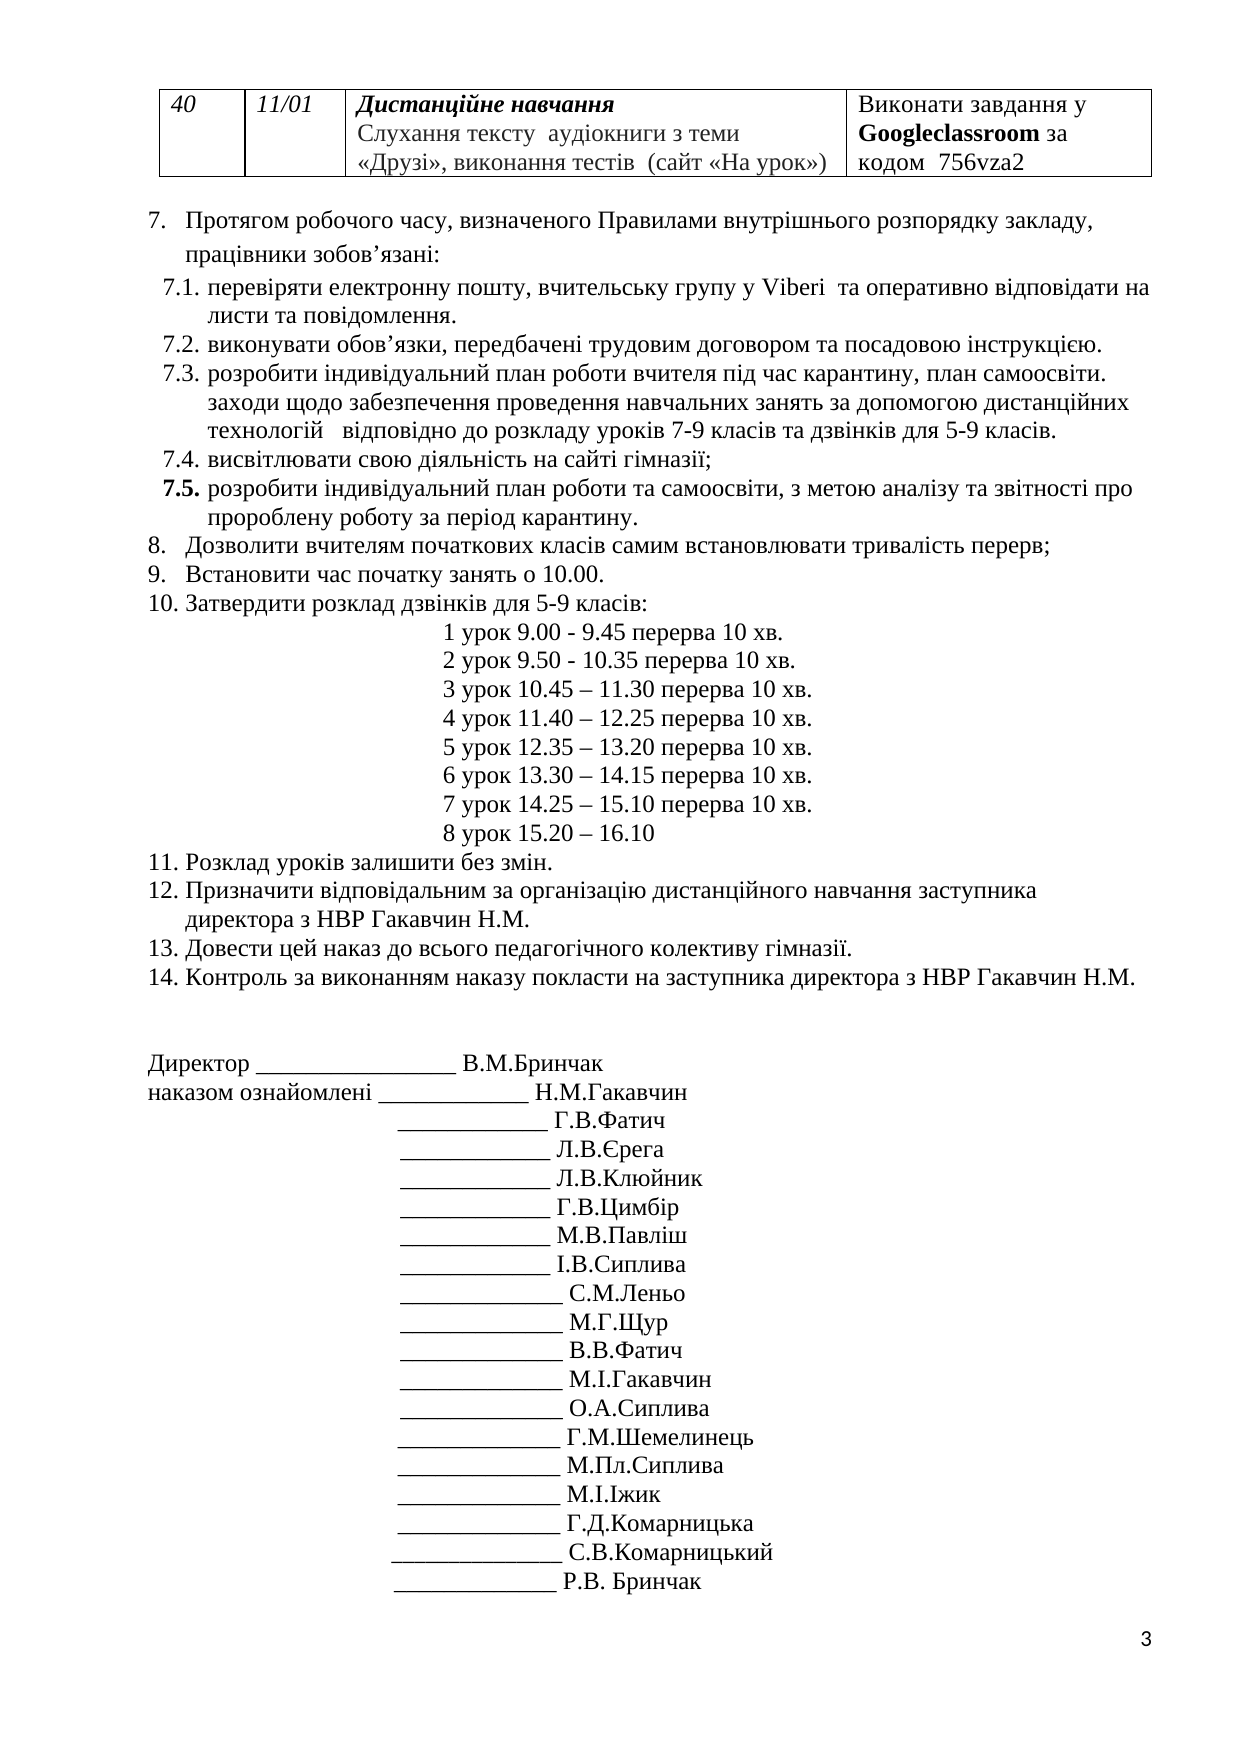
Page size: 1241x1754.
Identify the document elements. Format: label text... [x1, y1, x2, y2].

text 4 урок 11.40 – 12.25 перерва 10 хв. [148, 703, 1152, 732]
text 2 урок 9.50 - 10.35 перерва 10 хв. [148, 645, 1152, 674]
list розробити індивідуальний план роботи вчителя під час карантину, план самоосвіти. заходи щодо забезпечення проведення навчальних занять за допомогою дистанційних технологій відповідно до розкладу уроків 7-9 класів та дзвінків для 5-9 класів. [162, 358, 1152, 444]
text _____________ В.В.Фатич [148, 1335, 1152, 1364]
text 5 урок 12.35 – 13.20 перерва 10 хв. [148, 732, 1152, 760]
table_cell Дистанційне навчання Слухання тексту аудіокниги з теми «Друзі», виконання тестів (сайт «На урок») [346, 90, 846, 176]
list Затвердити розклад дзвінків для 5-9 класів: [148, 588, 1152, 617]
list Довести цей наказ до всього педагогічного колективу гімназії. [148, 933, 1152, 962]
table_cell 11/01 [246, 90, 345, 176]
text ____________ Л.В.Єрега [148, 1134, 1152, 1163]
text наказом ознайомлені ____________ Н.М.Гакавчин [148, 1077, 1152, 1105]
text _____________ О.А.Сиплива [148, 1393, 1152, 1422]
table_cell Виконати завдання у Googleclassroom за кодом 756vza2 [847, 90, 1151, 176]
list Контроль за виконанням наказу покласти на заступника директора з НВР Гакавчин Н.М. [148, 962, 1152, 990]
text _____________ М.І.Іжик [148, 1479, 1152, 1508]
text 3 урок 10.45 – 11.30 перерва 10 хв. [148, 674, 1152, 703]
text _____________ Г.Д.Комарницька [148, 1508, 1152, 1537]
text _____________ С.М.Леньо [148, 1278, 1152, 1307]
text _______________ С.В.Комарницький [148, 1537, 1152, 1566]
text _____________ М.Г.Щур [148, 1307, 1152, 1335]
text 8 урок 15.20 – 16.10 [148, 818, 1152, 847]
text 1 урок 9.00 - 9.45 перерва 10 хв. [148, 617, 1152, 645]
text ____________ М.В.Павліш [148, 1220, 1152, 1249]
text ____________ Г.В.Цимбір [148, 1192, 1152, 1220]
list Протягом робочого часу, визначеного Правилами внутрішнього розпорядку закладу, працівники зобов’язані: [148, 206, 1152, 267]
text _____________ М.І.Гакавчин [148, 1364, 1152, 1393]
list Призначити відповідальним за організацію дистанційного навчання заступника директора з НВР Гакавчин Н.М. [148, 875, 1152, 933]
list Розклад уроків залишити без змін. [148, 847, 1152, 875]
table_cell 40 [160, 90, 244, 176]
text 6 урок 13.30 – 14.15 перерва 10 хв. [148, 760, 1152, 789]
text ____________ Г.В.Фатич [148, 1105, 1152, 1134]
list розробити індивідуальний план роботи та самоосвіти, з метою аналізу та звітності про пророблену роботу за період карантину. [162, 473, 1152, 530]
text Директор ________________ В.М.Бринчак [148, 1048, 1152, 1077]
list виконувати обов’язки, передбачені трудовим договором та посадовою інструкцією. [162, 329, 1152, 358]
list Дозволити вчителям початкових класів самим встановлювати тривалість перерв; [148, 530, 1152, 559]
list перевіряти електронну пошту, вчительську групу у Viberi та оперативно відповідати на листи та повідомлення. [162, 272, 1152, 329]
text _____________ Г.М.Шемелинець _____________ М.Пл.Сиплива [148, 1422, 1152, 1479]
text 7 урок 14.25 – 15.10 перерва 10 хв. [148, 789, 1152, 818]
text ____________ Л.В.Клюйник [148, 1163, 1152, 1192]
list висвітлювати свою діяльність на сайті гімназії; [162, 444, 1152, 473]
list Встановити час початку занять о 10.00. [148, 559, 1152, 588]
text ____________ І.В.Сиплива [148, 1249, 1152, 1278]
text _____________ Р.В. Бринчак [148, 1566, 1152, 1594]
